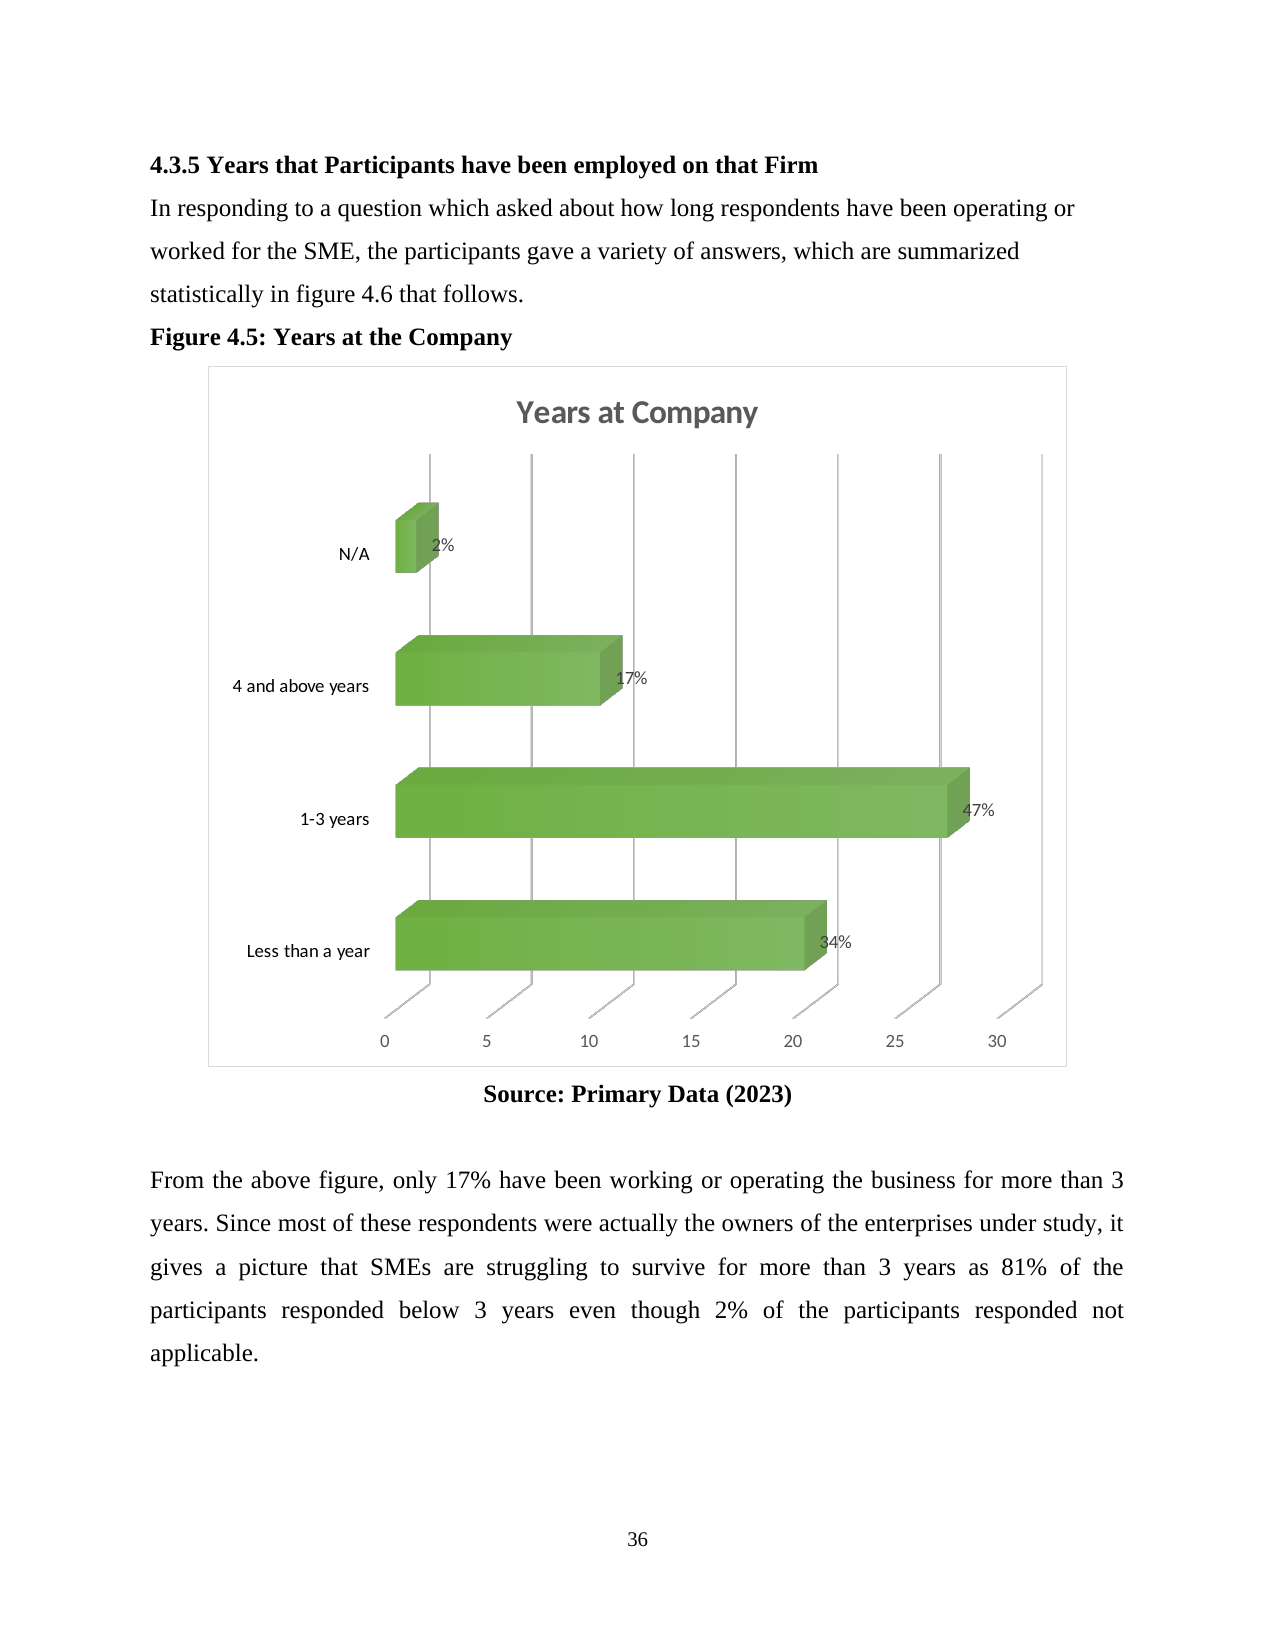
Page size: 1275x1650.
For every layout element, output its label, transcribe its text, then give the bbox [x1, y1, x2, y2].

text Source: Primary Data (2023) [150, 1079, 1125, 1108]
text In responding to a question which asked about how long respondents have been operating or worked for the SME, the participants gave a variety of answers, which are summarized statistically in figure 4.6 that follows. [150, 193, 1125, 308]
text Figure 4.5: Years at the Company [150, 322, 1125, 351]
subtitle Years that Participants have been employed on that Firm [150, 150, 1125, 179]
text From the above figure, only 17% have been working or operating the business for more than 3 years. Since most of these respondents were actually the owners of the enterprises under study, it gives a picture that SMEs are struggling to survive for more than 3 years as 81% of the participants responded below 3 years even though 2% of the participants responded not applicable. [150, 1165, 1125, 1367]
